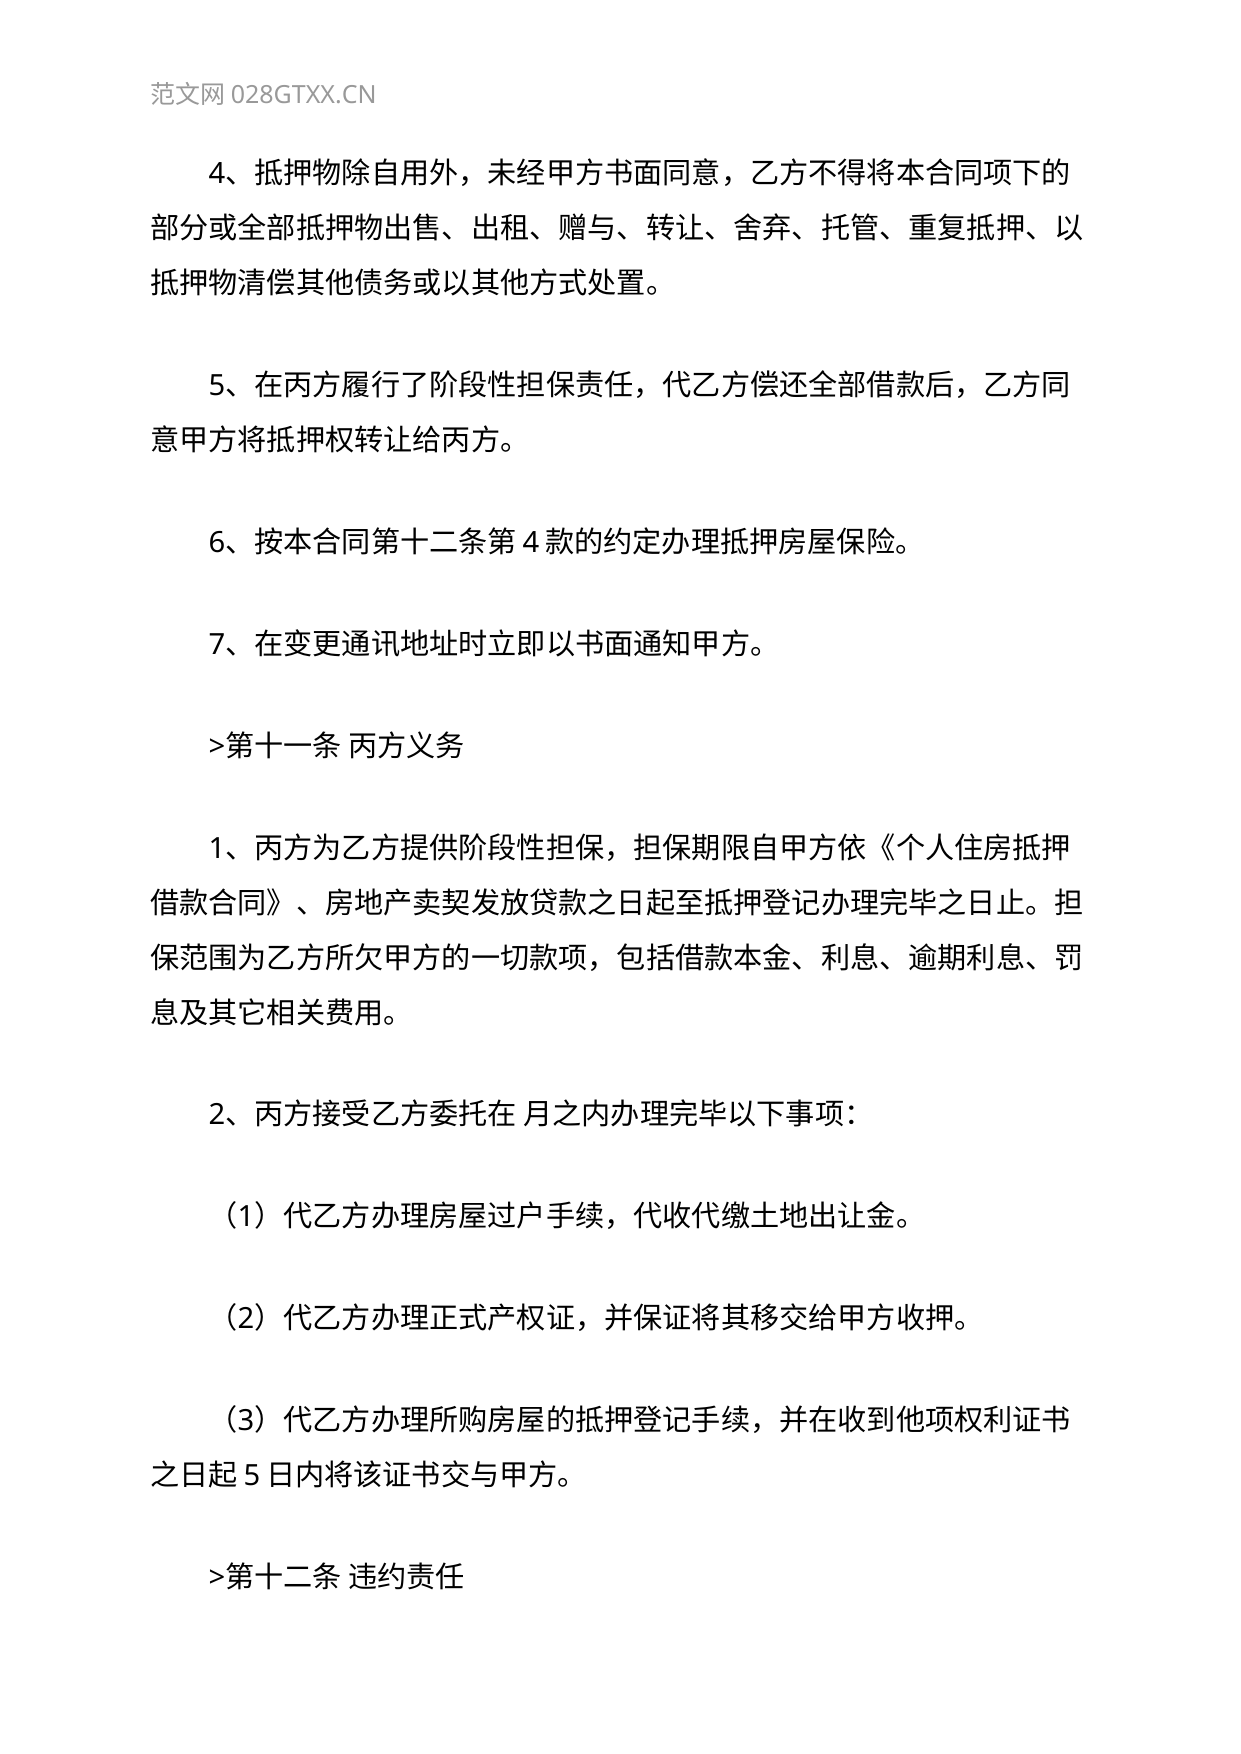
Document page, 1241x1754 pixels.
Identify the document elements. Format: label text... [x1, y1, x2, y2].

text 6、按本合同第十二条第4款的约定办理抵押房屋保险。 [150, 518, 1090, 561]
text 5、在丙方履行了阶段性担保责任，代乙方偿还全部借款后，乙方同意甲方将抵押权转让给丙方。 [150, 362, 1090, 459]
text （3）代乙方办理所购房屋的抵押登记手续，并在收到他项权利证书之日起5日内将该证书交与甲方。 [150, 1397, 1090, 1494]
text （1）代乙方办理房屋过户手续，代收代缴土地出让金。 [150, 1193, 1090, 1235]
text 4、抵押物除自用外，未经甲方书面同意，乙方不得将本合同项下的部分或全部抵押物出售、出租、赠与、转让、舍弃、托管、重复抵押、以抵押物清偿其他债务或以其他方式处置。 [150, 150, 1090, 302]
text （2）代乙方办理正式产权证，并保证将其移交给甲方收押。 [150, 1295, 1090, 1337]
text 2、丙方接受乙方委托在 月之内办理完毕以下事项： [150, 1091, 1090, 1133]
text >第十一条 丙方义务 [150, 722, 1090, 765]
text >第十二条 违约责任 [150, 1554, 1090, 1596]
text 1、丙方为乙方提供阶段性担保，担保期限自甲方依《个人住房抵押借款合同》、房地产卖契发放贷款之日起至抵押登记办理完毕之日止。担保范围为乙方所欠甲方的一切款项，包括借款本金、利息、逾期利息、罚息及其它相关费用。 [150, 824, 1090, 1031]
text 7、在变更通讯地址时立即以书面通知甲方。 [150, 620, 1090, 663]
